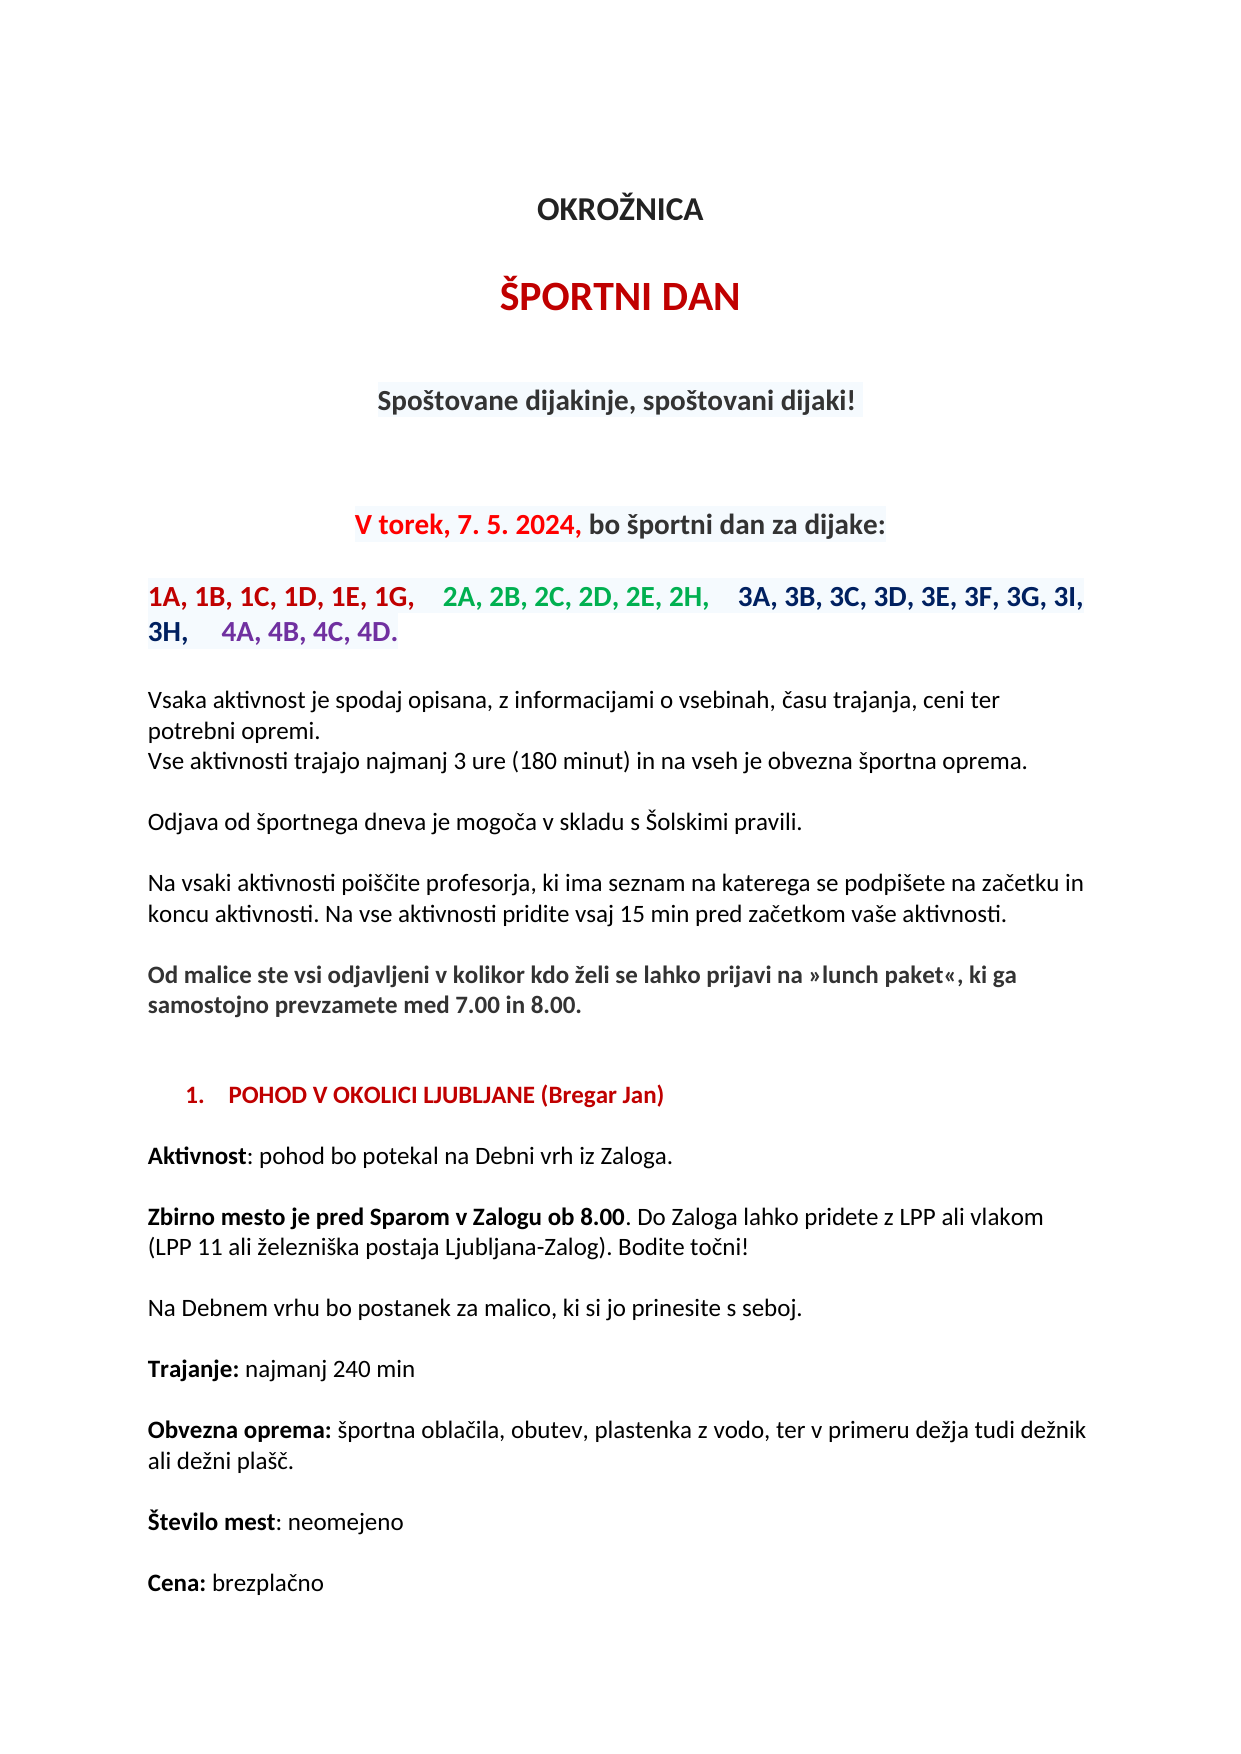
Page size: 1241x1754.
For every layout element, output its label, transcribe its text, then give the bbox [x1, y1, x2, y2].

text Vsaka aktivnost je spodaj opisana, z informacijami o vsebinah, času trajanja, ceni ter potrebni opremi. Vse aktivnosti trajajo najmanj 3 ure (180 minut) in na vseh je obvezna športna oprema. Odjava od športnega dneva je mogoča v skladu s Šolskimi pravili. Na vsaki aktivnosti poiščite profesorja, ki ima seznam na katerega se podpišete na začetku in koncu aktivnosti. Na vse aktivnosti pridite vsaj 15 min pred začetkom vaše aktivnosti. [148, 684, 1093, 929]
text Spoštovane dijakinje, spoštovani dijaki! [148, 382, 1093, 445]
list POHOD V OKOLICI LJUBLJANE (Bregar Jan) [185, 1079, 1093, 1109]
text Število mest: neomejeno [148, 1506, 1093, 1537]
text Od malice ste vsi odjavljeni v kolikor kdo želi se lahko prijavi na »lunch paket«, ki ga samostojno prevzamete med 7.00 in 8.00. [148, 959, 1093, 1020]
text Na Debnem vrhu bo postanek za malico, ki si jo prinesite s seboj. [148, 1292, 1093, 1323]
text Cena: brezplačno [148, 1567, 1093, 1598]
text Obvezna oprema: športna oblačila, obutev, plastenka z vodo, ter v primeru dežja tudi dežnik ali dežni plašč. [148, 1414, 1093, 1476]
text Aktivnost: pohod bo potekal na Debni vrh iz Zaloga. [148, 1140, 1093, 1170]
text Zbirno mesto je pred Sparom v Zalogu ob 8.00. Do Zaloga lahko pridete z LPP ali vlakom (LPP 11 ali železniška postaja Ljubljana-Zalog). Bodite točni! [148, 1201, 1093, 1262]
text 1A, 1B, 1C, 1D, 1E, 1G, 2A, 2B, 2C, 2D, 2E, 2H, 3A, 3B, 3C, 3D, 3E, 3F, 3G, 3I, 3H, 4A, 4B, 4C, 4D. [398, 578, 1093, 649]
text ŠPORTNI DAN [148, 270, 1093, 321]
text OKROŽNICA [148, 188, 1093, 229]
text V torek, 7. 5. 2024, bo športni dan za dijake: [148, 476, 1093, 542]
text Trajanje: najmanj 240 min [148, 1353, 1093, 1384]
